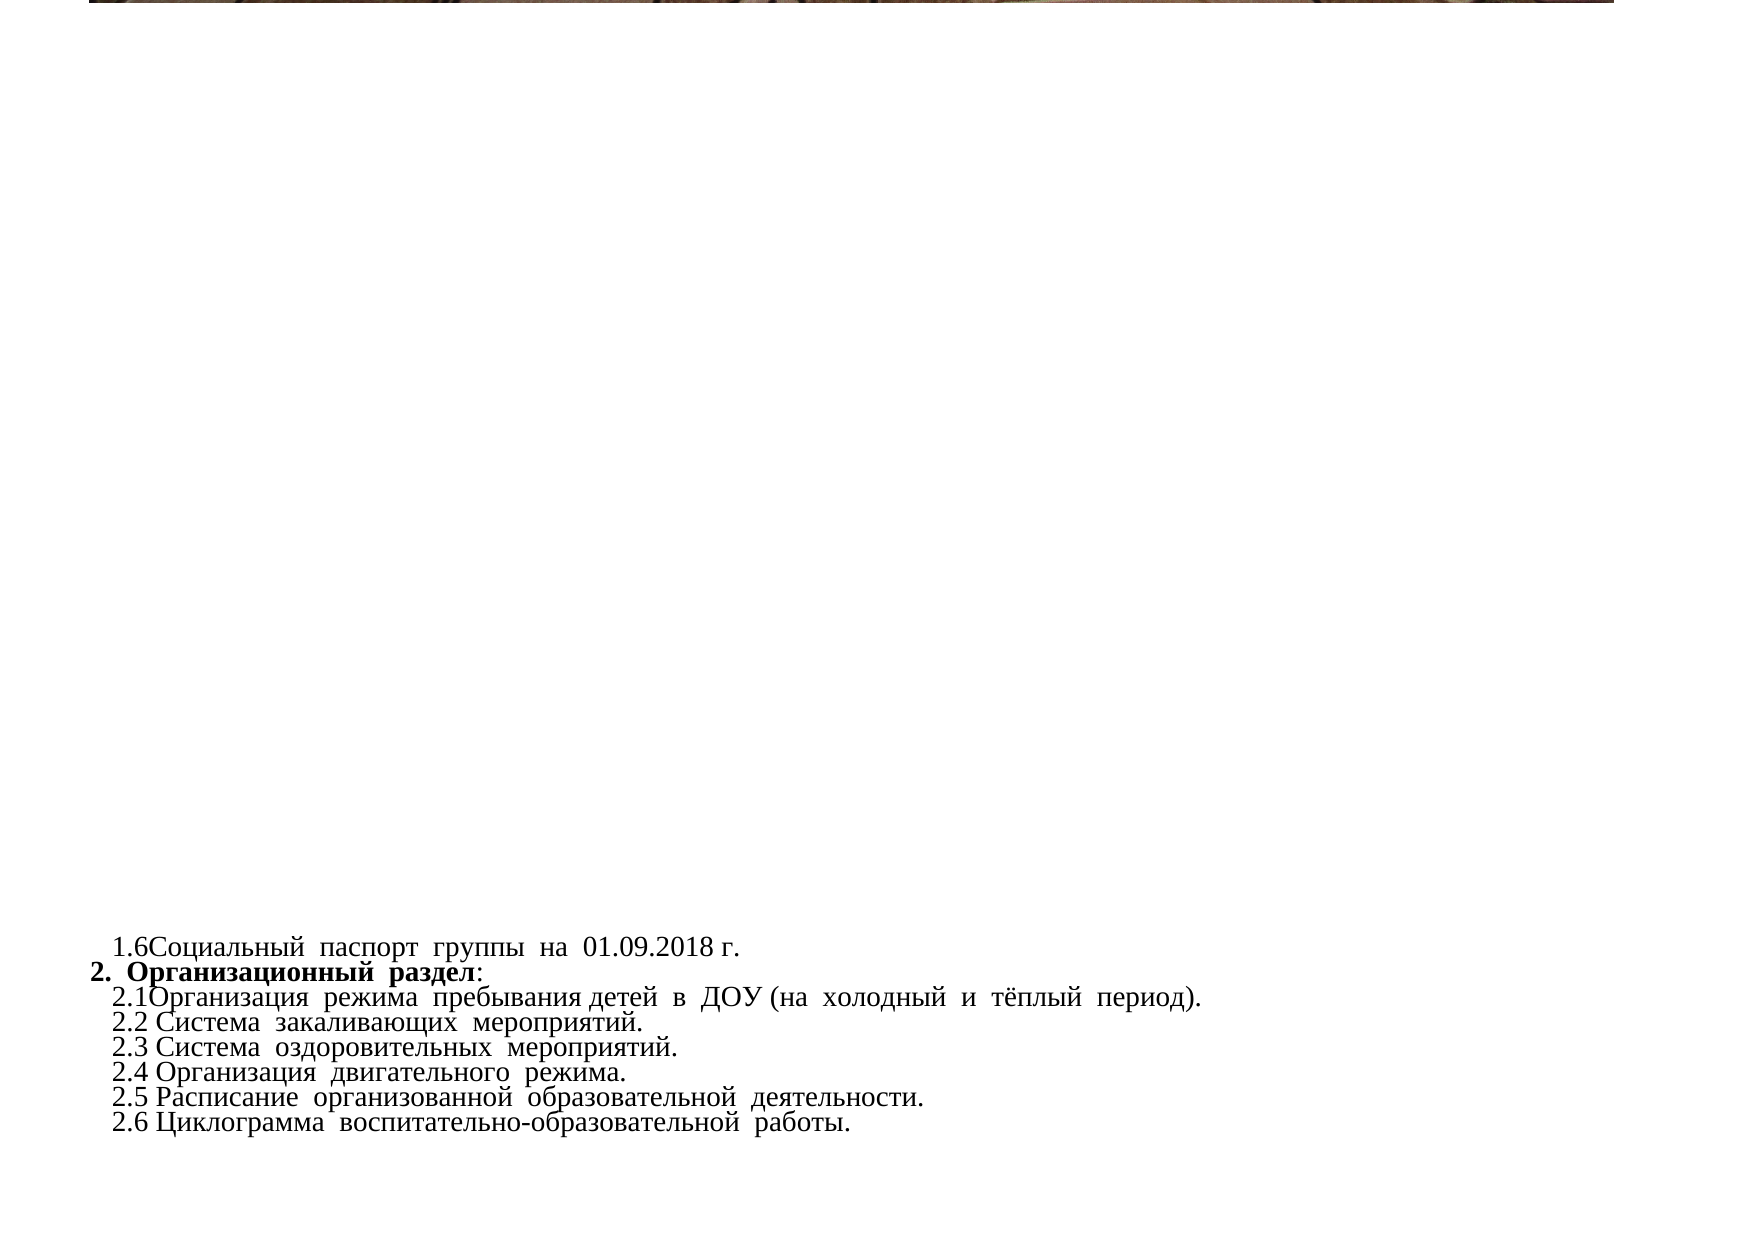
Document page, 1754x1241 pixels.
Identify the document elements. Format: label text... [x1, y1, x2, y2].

text 1.6Социальный паспорт группы на 01.09.2018 г. [90, 937, 1636, 962]
text 2. Организационный раздел: [90, 962, 1636, 987]
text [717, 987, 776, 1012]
text 2.2 Система закаливающих мероприятий. [90, 1012, 1636, 1037]
text 2.4 Организация двигательного режима. [90, 1062, 1636, 1087]
text 2.5 Расписание организованной образовательной деятельности. [90, 1087, 1636, 1112]
text 2.6 Циклограмма воспитательно-образовательной работы. [173, 1112, 1636, 1137]
text 2.3 Система оздоровительных мероприятий. [90, 1037, 1636, 1062]
text 2.1Организация режима пребывания детей в ДОУ (на холодный и тёплый период). [773, 987, 1636, 1012]
text 2.1Организация режима пребывания детей в ДОУ (на холодный и тёплый период). [90, 987, 707, 1012]
